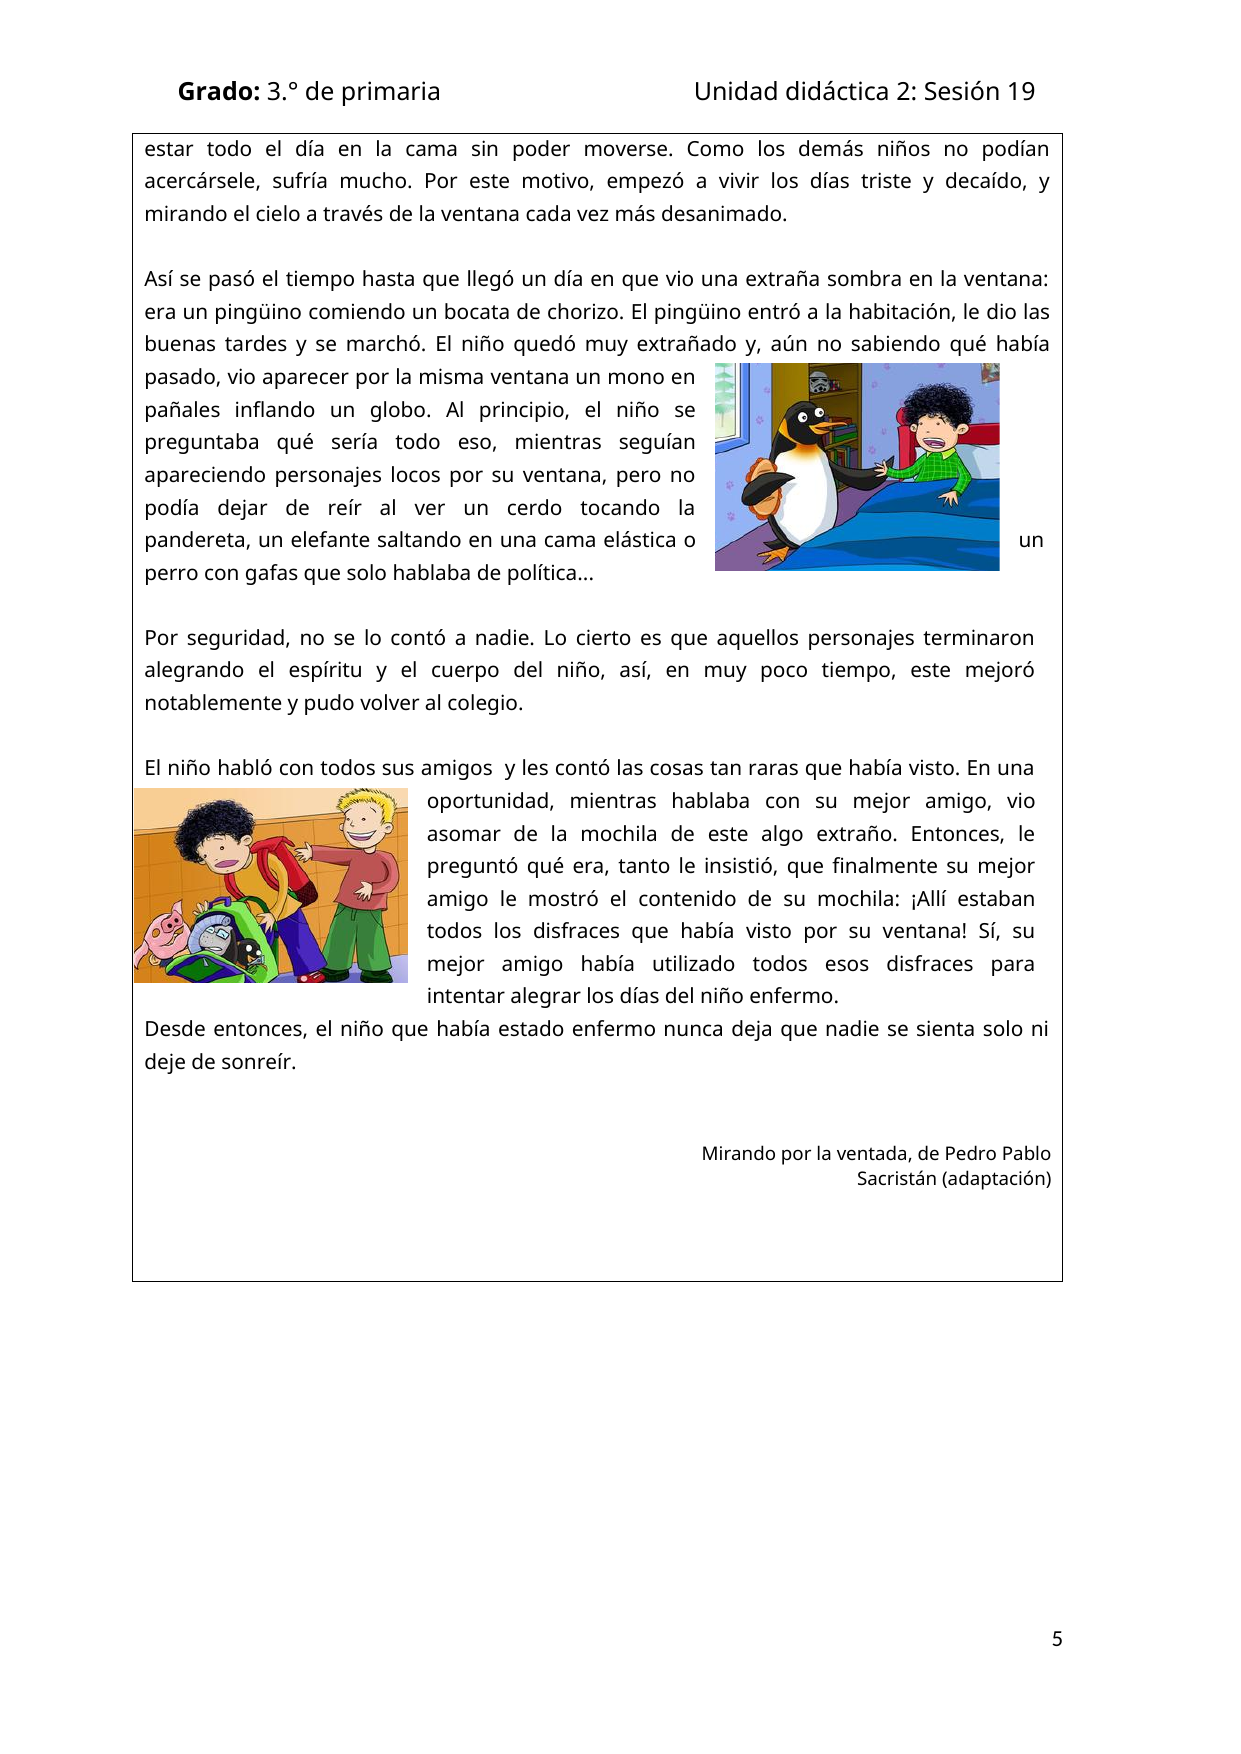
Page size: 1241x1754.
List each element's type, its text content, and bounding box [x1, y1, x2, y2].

picture [715, 363, 1000, 571]
picture [132, 788, 407, 982]
